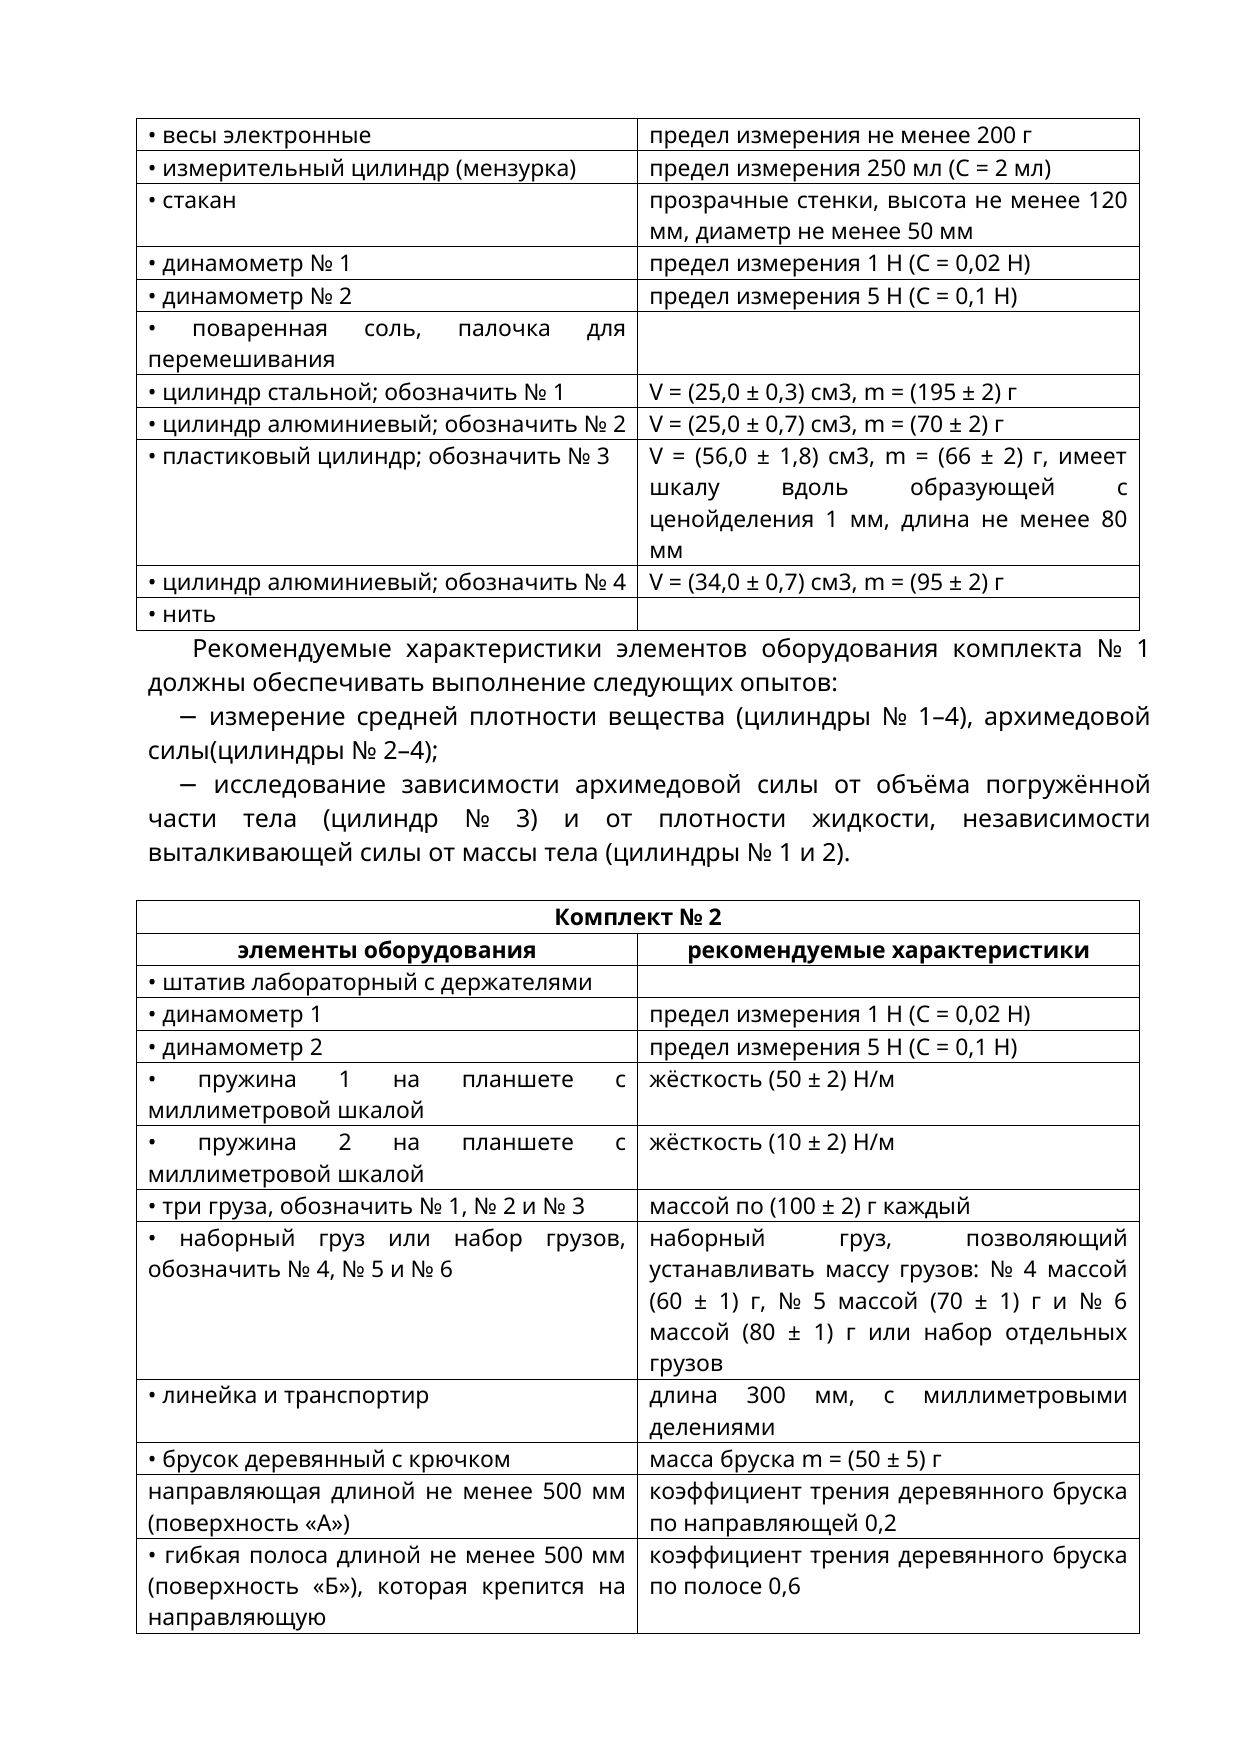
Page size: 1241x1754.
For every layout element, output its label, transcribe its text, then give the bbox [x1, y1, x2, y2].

table_cell V = (56,0 ± 1,8) см3, m = (66 ± 2) г, имеет шкалу вдоль образующей с ценойделения 1 мм, длина не менее 80 мм [638, 440, 1139, 565]
table_cell массой по (100 ± 2) г каждый [638, 1190, 1139, 1221]
table_header Комплект № 2 [137, 901, 1139, 933]
table_cell • динамометр 1 [137, 998, 637, 1029]
table_cell • стакан [137, 184, 637, 246]
table_cell • весы электронные [137, 119, 637, 150]
table_cell • брусок деревянный с крючком [137, 1443, 637, 1474]
table_cell предел измерения 1 Н (С = 0,02 Н) [638, 998, 1139, 1029]
text Рекомендуемые характеристики элементов оборудования комплекта № 1 должны обеспечивать выполнение следующих опытов: [148, 631, 1152, 699]
table_cell • цилиндр алюминиевый; обозначить № 2 [137, 408, 637, 439]
table_cell направляющая длиной не менее 500 мм (поверхность «А») [137, 1475, 637, 1538]
table_cell V = (25,0 ± 0,3) см3, m = (195 ± 2) г [638, 375, 1139, 407]
table_cell коэффициент трения деревянного бруска по направляющей 0,2 [638, 1475, 1139, 1538]
table_cell V = (25,0 ± 0,7) см3, m = (70 ± 2) г [638, 408, 1139, 439]
table_cell предел измерения 1 Н (С = 0,02 Н) [638, 247, 1139, 278]
table_cell • динамометр 2 [137, 1031, 637, 1062]
table_cell • три груза, обозначить № 1, № 2 и № 3 [137, 1190, 637, 1221]
table_cell наборный груз, позволяющий устанавливать массу грузов: № 4 массой (60 ± 1) г, № 5 массой (70 ± 1) г и № 6 массой (80 ± 1) г или набор отдельных грузов [638, 1222, 1139, 1378]
table_cell • пластиковый цилиндр; обозначить № 3 [137, 440, 637, 565]
table_cell коэффициент трения деревянного бруска по полосе 0,6 [638, 1539, 1139, 1633]
table_cell • измерительный цилиндр (мензурка) [137, 151, 637, 183]
table_cell рекомендуемые характеристики [638, 934, 1139, 965]
table_cell жёсткость (50 ± 2) Н/м [638, 1063, 1139, 1125]
table_cell жёсткость (10 ± 2) Н/м [638, 1126, 1139, 1189]
table_cell • нить [137, 598, 637, 629]
table_cell предел измерения 5 Н (С = 0,1 Н) [638, 280, 1139, 311]
table_cell • динамометр № 1 [137, 247, 637, 278]
table_cell • линейка и транспортир [137, 1380, 637, 1442]
table_cell предел измерения 250 мл (C = 2 мл) [638, 151, 1139, 183]
table_cell • пружина 2 на планшете с миллиметровой шкалой [137, 1126, 637, 1189]
table_cell • динамометр № 2 [137, 280, 637, 311]
table_cell • поваренная соль, палочка для перемешивания [137, 312, 637, 374]
table_cell V = (34,0 ± 0,7) см3, m = (95 ± 2) г [638, 566, 1139, 597]
table_cell [638, 598, 1139, 629]
text − измерение средней плотности вещества (цилиндры № 1–4), архимедовой силы(цилиндры № 2–4); [148, 699, 1152, 767]
table_cell предел измерения 5 Н (С = 0,1 Н) [638, 1031, 1139, 1062]
table_cell • гибкая полоса длиной не менее 500 мм (поверхность «Б»), которая крепится на направляющую [137, 1539, 637, 1633]
text − исследование зависимости архимедовой силы от объёма погружённой части тела (цилиндр № 3) и от плотности жидкости, независимости выталкивающей силы от массы тела (цилиндры № 1 и 2). [148, 767, 1152, 869]
table_cell • цилиндр стальной; обозначить № 1 [137, 375, 637, 407]
table_cell • цилиндр алюминиевый; обозначить № 4 [137, 566, 637, 597]
table_cell прозрачные стенки, высота не менее 120 мм, диаметр не менее 50 мм [638, 184, 1139, 246]
table_cell длина 300 мм, с миллиметровыми делениями [638, 1380, 1139, 1442]
table_cell масса бруска m = (50 ± 5) г [638, 1443, 1139, 1474]
table_cell • штатив лабораторный с держателями [137, 966, 637, 997]
table_cell предел измерения не менее 200 г [638, 119, 1139, 150]
table_cell элементы оборудования [137, 934, 637, 965]
table_cell • наборный груз или набор грузов, обозначить № 4, № 5 и № 6 [137, 1222, 637, 1378]
table_cell [638, 966, 1139, 997]
table_cell • пружина 1 на планшете с миллиметровой шкалой [137, 1063, 637, 1125]
table_cell [638, 312, 1139, 374]
